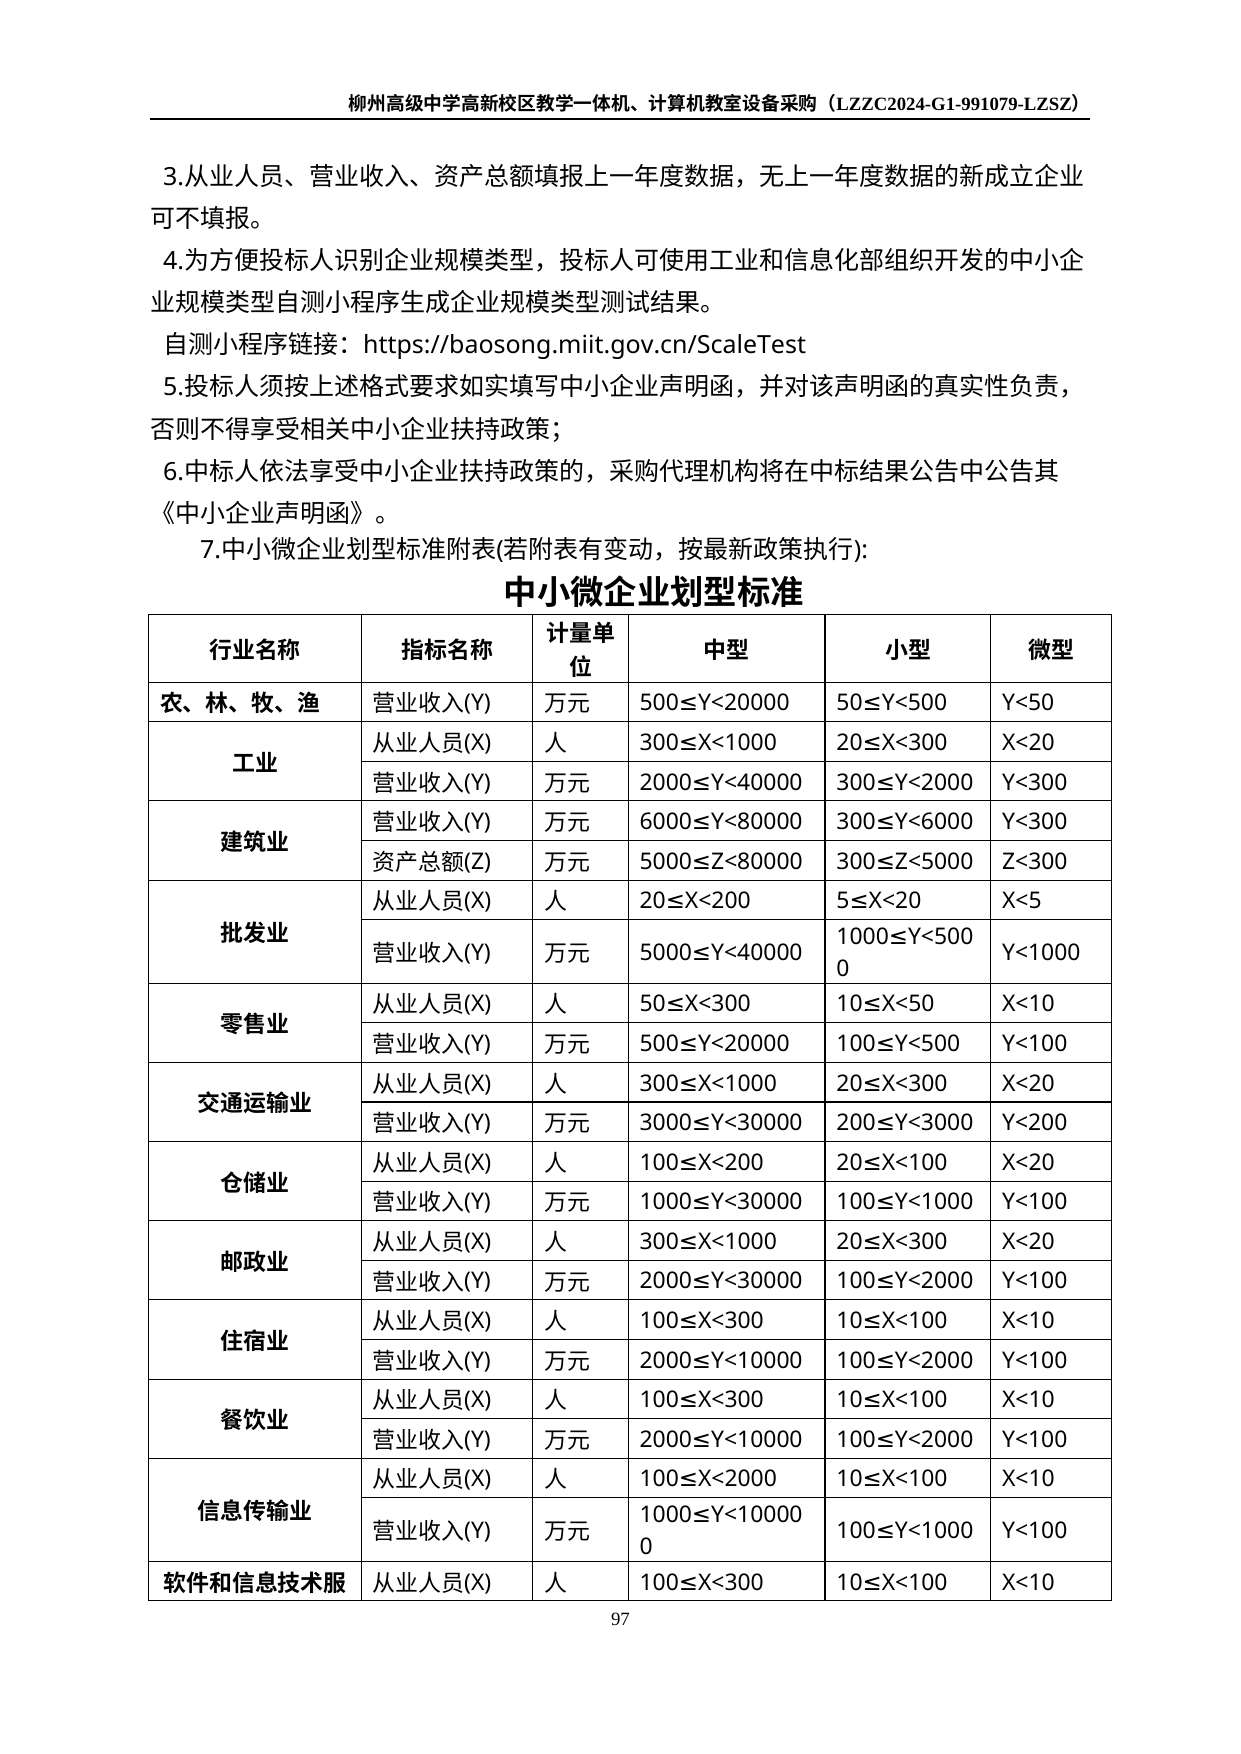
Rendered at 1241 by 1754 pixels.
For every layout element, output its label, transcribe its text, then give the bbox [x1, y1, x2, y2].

table_cell 交通运输业 [149, 1063, 361, 1141]
table_cell 从业人员(X) [362, 1300, 532, 1339]
table_cell 农、林、牧、渔 [149, 683, 361, 721]
table_cell Y<300 [991, 801, 1111, 840]
table_cell Y<100 [991, 1182, 1111, 1220]
table_cell 万元 [533, 1023, 628, 1062]
table_cell 营业收入(Y) [362, 683, 532, 721]
table_cell 万元 [533, 1261, 628, 1299]
table_header 微型 [991, 615, 1111, 682]
table_cell 从业人员(X) [362, 1562, 532, 1600]
table_header 小型 [826, 615, 990, 682]
table_cell 万元 [533, 1182, 628, 1220]
table_cell 10≤X<100 [826, 1562, 990, 1600]
table_cell 从业人员(X) [362, 722, 532, 761]
table_cell 1000≤Y<5000 [826, 920, 990, 983]
table_cell 建筑业 [149, 801, 361, 879]
table_cell 万元 [533, 1419, 628, 1458]
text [150, 150, 1090, 530]
table_cell 300≤X<1000 [629, 722, 824, 761]
table_cell 5000≤Y<40000 [629, 920, 824, 983]
table_cell 从业人员(X) [362, 1063, 532, 1101]
table_cell 300≤X<1000 [629, 1221, 824, 1260]
table_cell X<20 [991, 1142, 1111, 1181]
table_cell X<5 [991, 881, 1111, 919]
table_cell 100≤X<200 [629, 1142, 824, 1181]
text 7.中小微企业划型标准附表(若附表有变动，按最新政策执行): [150, 530, 1090, 566]
table_cell 零售业 [149, 984, 361, 1062]
table_cell 万元 [533, 683, 628, 721]
table_cell 100≤X<2000 [629, 1459, 824, 1497]
table_cell 营业收入(Y) [362, 1419, 532, 1458]
table_cell 5≤X<20 [826, 881, 990, 919]
table_cell Y<100 [991, 1498, 1111, 1561]
table_cell Y<300 [991, 762, 1111, 800]
table_cell 住宿业 [149, 1300, 361, 1378]
table_cell 从业人员(X) [362, 881, 532, 919]
table_cell 20≤X<300 [826, 1063, 990, 1101]
table_cell 营业收入(Y) [362, 1261, 532, 1299]
table_cell 1000≤Y<100000 [629, 1498, 824, 1561]
table_cell Y<100 [991, 1419, 1111, 1458]
table_cell 500≤Y<20000 [629, 1023, 824, 1062]
table_cell X<20 [991, 1063, 1111, 1101]
table_cell 20≤X<300 [826, 722, 990, 761]
table_cell 工业 [149, 722, 361, 800]
table_cell 100≤X<300 [629, 1380, 824, 1418]
table_cell Z<300 [991, 841, 1111, 879]
table_header 中型 [629, 615, 824, 682]
table_cell 300≤Y<6000 [826, 801, 990, 840]
table_cell 万元 [533, 1340, 628, 1378]
table_cell 100≤Y<1000 [826, 1498, 990, 1561]
table_cell X<20 [991, 722, 1111, 761]
table_cell 营业收入(Y) [362, 1340, 532, 1378]
table_cell Y<100 [991, 1340, 1111, 1378]
table_cell Y<100 [991, 1261, 1111, 1299]
table_cell 人 [533, 1142, 628, 1181]
table_cell 10≤X<100 [826, 1459, 990, 1497]
table_cell 万元 [533, 801, 628, 840]
table_cell 营业收入(Y) [362, 762, 532, 800]
table_cell 300≤Z<5000 [826, 841, 990, 879]
table_cell 200≤Y<3000 [826, 1103, 990, 1141]
table_cell X<10 [991, 1380, 1111, 1418]
table_cell 人 [533, 722, 628, 761]
table_header 指标名称 [362, 615, 532, 682]
table_cell 从业人员(X) [362, 1142, 532, 1181]
table_cell Y<100 [991, 1023, 1111, 1062]
table_cell Y<50 [991, 683, 1111, 721]
table_cell 2000≤Y<30000 [629, 1261, 824, 1299]
table_cell 300≤Y<2000 [826, 762, 990, 800]
table_cell 从业人员(X) [362, 984, 532, 1022]
table_cell X<10 [991, 984, 1111, 1022]
table_cell 人 [533, 984, 628, 1022]
table_cell 50≤X<300 [629, 984, 824, 1022]
table_cell 万元 [533, 762, 628, 800]
table_cell 10≤X<100 [826, 1380, 990, 1418]
table_cell 万元 [533, 841, 628, 879]
table_cell 信息传输业 [149, 1459, 361, 1561]
table_cell 2000≤Y<10000 [629, 1419, 824, 1458]
table_cell 3000≤Y<30000 [629, 1103, 824, 1141]
table_cell 营业收入(Y) [362, 1182, 532, 1220]
table_cell 10≤X<50 [826, 984, 990, 1022]
table_cell 2000≤Y<40000 [629, 762, 824, 800]
table_cell 人 [533, 881, 628, 919]
table_cell 6000≤Y<80000 [629, 801, 824, 840]
table_cell 2000≤Y<10000 [629, 1340, 824, 1378]
table_cell 10≤X<100 [826, 1300, 990, 1339]
table_cell 100≤Y<2000 [826, 1340, 990, 1378]
table_cell 人 [533, 1221, 628, 1260]
table_cell 20≤X<200 [629, 881, 824, 919]
table_cell 100≤Y<2000 [826, 1419, 990, 1458]
text 中小微企业划型标准 [150, 566, 1090, 614]
table_cell 人 [533, 1459, 628, 1497]
table_cell 300≤X<1000 [629, 1063, 824, 1101]
table_cell 20≤X<300 [826, 1221, 990, 1260]
table_cell 批发业 [149, 881, 361, 983]
table_cell 万元 [533, 1498, 628, 1561]
table_cell X<20 [991, 1221, 1111, 1260]
table_cell 100≤Y<1000 [826, 1182, 990, 1220]
table_cell 万元 [533, 1103, 628, 1141]
table_header 行业名称 [149, 615, 361, 682]
table_cell 从业人员(X) [362, 1380, 532, 1418]
table_cell 营业收入(Y) [362, 1023, 532, 1062]
table_cell 1000≤Y<30000 [629, 1182, 824, 1220]
table_cell 20≤X<100 [826, 1142, 990, 1181]
table_cell 5000≤Z<80000 [629, 841, 824, 879]
table_cell 100≤X<300 [629, 1562, 824, 1600]
table_cell 500≤Y<20000 [629, 683, 824, 721]
table_cell X<10 [991, 1562, 1111, 1600]
table_cell 100≤Y<2000 [826, 1261, 990, 1299]
table_cell X<10 [991, 1459, 1111, 1497]
table_cell 人 [533, 1380, 628, 1418]
table_cell X<10 [991, 1300, 1111, 1339]
table_cell 100≤X<300 [629, 1300, 824, 1339]
table_cell 从业人员(X) [362, 1459, 532, 1497]
table_cell 万元 [533, 920, 628, 983]
table_cell 营业收入(Y) [362, 801, 532, 840]
table_cell 从业人员(X) [362, 1221, 532, 1260]
table_cell 营业收入(Y) [362, 920, 532, 983]
table_cell Y<1000 [991, 920, 1111, 983]
table_cell 50≤Y<500 [826, 683, 990, 721]
table_cell 邮政业 [149, 1221, 361, 1299]
table_cell 人 [533, 1300, 628, 1339]
table_header 计量单位 [533, 615, 628, 682]
table_cell 仓储业 [149, 1142, 361, 1220]
table_cell 资产总额(Z) [362, 841, 532, 879]
table_cell 人 [533, 1562, 628, 1600]
table_cell 软件和信息技术服务业 [149, 1562, 361, 1600]
table_cell 餐饮业 [149, 1380, 361, 1458]
table_cell 营业收入(Y) [362, 1498, 532, 1561]
table_cell 100≤Y<500 [826, 1023, 990, 1062]
table_cell Y<200 [991, 1103, 1111, 1141]
table_cell 营业收入(Y) [362, 1103, 532, 1141]
table_cell 人 [533, 1063, 628, 1101]
